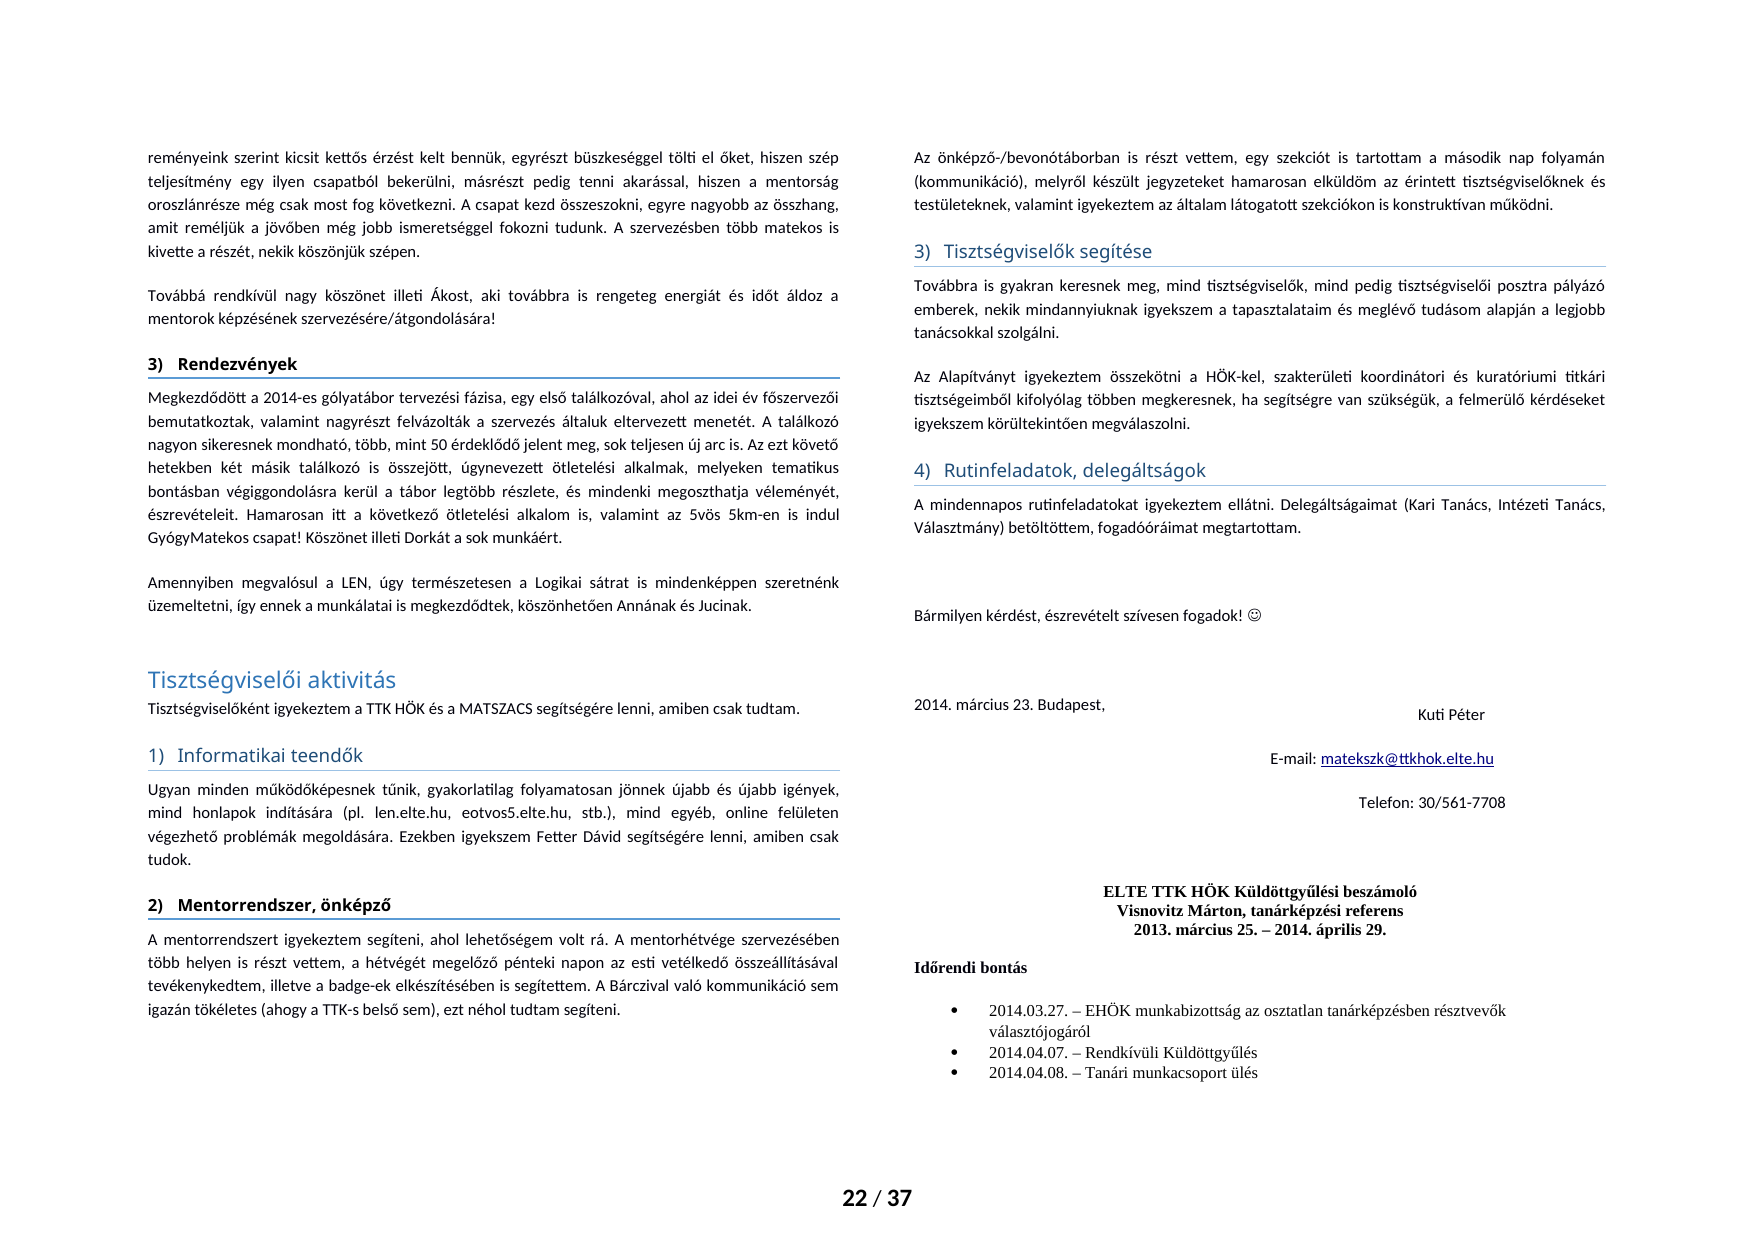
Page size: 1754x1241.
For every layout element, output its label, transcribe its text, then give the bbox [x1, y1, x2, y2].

text Bármilyen kérdést, észrevételt szívesen fogadok! [914, 606, 1606, 626]
list 2014.04.07. – Rendkívüli Küldöttgyűlés [951, 1042, 1606, 1062]
text A mentorrendszert igyekeztem segíteni, ahol lehetőségem volt rá. A mentorhétvége szervezésében több helyen is részt vettem, a hétvégét megelőző pénteki napon az esti vetélkedő összeállításával tevékenykedtem, illetve a badge-ek elkészítésében is segítettem. A Bárczival való kommunikáció sem igazán tökéletes (ahogy a TTK-s belső sem), ezt néhol tudtam segíteni. [148, 929, 840, 1019]
subtitle Mentorrendszer, önképző [148, 893, 840, 918]
text Az önképző-/bevonótáborban is részt vettem, egy szekciót is tartottam a második nap folyamán (kommunikáció), melyről készült jegyzeteket hamarosan elküldöm az érintett tisztségviselőknek és testületeknek, valamint igyekeztem az általam látogatott szekciókon is konstruktívan működni. [914, 148, 1606, 214]
subtitle Rutinfeladatok, delegáltságok [914, 457, 1606, 485]
list 2014.03.27. – EHÖK munkabizottság az osztatlan tanárképzésben résztvevők választójogáról [951, 1001, 1606, 1041]
subtitle Tisztségviselők segítése [914, 238, 1606, 266]
subtitle Informatikai teendők [148, 742, 840, 770]
text Megkezdődött a 2014-es gólyatábor tervezési fázisa, egy első találkozóval, ahol az idei év főszervezői bemutatkoztak, valamint nagyrészt felvázolták a szervezés általuk eltervezett menetét. A találkozó nagyon sikeresnek mondható, több, mint 50 érdeklődő jelent meg, sok teljesen új arc is. Az ezt követő hetekben két másik találkozó is összejött, úgynevezett ötletelési alkalmak, melyeken tematikus bontásban végiggondolásra kerül a tábor legtöbb részlete, és mindenki megoszthatja véleményét, észrevételeit. Hamarosan itt a következő ötletelési alkalom is, valamint az 5vös 5km-en is indul GyógyMatekos csapat! Köszönet illeti Dorkát a sok munkáért. [148, 388, 840, 548]
text 2014. március 23. Budapest, [914, 694, 1606, 714]
text Amennyiben megvalósul a LEN, úgy természetesen a Logikai sátrat is mindenképpen szeretnénk üzemeltetni, így ennek a munkálatai is megkezdődtek, köszönhetően Annának és Jucinak. [148, 572, 840, 616]
text 2013. március 25. – 2014. április 29. [914, 920, 1606, 939]
text ELTE TTK HÖK Küldöttgyűlési beszámoló [914, 882, 1606, 901]
text Az Alapítványt igyekeztem összekötni a HÖK-kel, szakterületi koordinátori és kuratóriumi titkári tisztségeimből kifolyólag többen megkeresnek, ha segítségre van szükségük, a felmerülő kérdéseket igyekszem körültekintően megválaszolni. [914, 366, 1606, 433]
text Továbbá rendkívül nagy köszönet illeti Ákost, aki továbbra is rengeteg energiát és időt áldoz a mentorok képzésének szervezésére/átgondolására! [148, 285, 840, 329]
text Időrendi bontás [914, 958, 1606, 977]
list 2014.04.08. – Tanári munkacsoport ülés [951, 1063, 1606, 1082]
text A mindennapos rutinfeladatokat igyekeztem ellátni. Delegáltságaimat (Kari Tanács, Intézeti Tanács, Választmány) betöltöttem, fogadóóráimat megtartottam. [914, 494, 1606, 538]
text Tisztségviselőként igyekeztem a TTK HÖK és a MATSZACS segítségére lenni, amiben csak tudtam. [148, 698, 840, 718]
text Ugyan minden működőképesnek tűnik, gyakorlatilag folyamatosan jönnek újabb és újabb igények, mind honlapok indítására (pl. len.elte.hu, eotvos5.elte.hu, stb.), mind egyéb, online felületen végezhető problémák megoldására. Ezekben igyekszem Fetter Dávid segítségére lenni, amiben csak tudok. [148, 779, 840, 870]
text Továbbra is gyakran keresnek meg, mind tisztségviselők, mind pedig tisztségviselői posztra pályázó emberek, nekik mindannyiuknak igyekszem a tapasztalataim és meglévő tudásom alapján a legjobb tanácsokkal szolgálni. [914, 275, 1606, 342]
text Visnovitz Márton, tanárképzési referens [914, 901, 1606, 920]
subtitle Rendezvények [148, 353, 840, 377]
subtitle Tisztségviselői aktivitás [148, 664, 840, 696]
